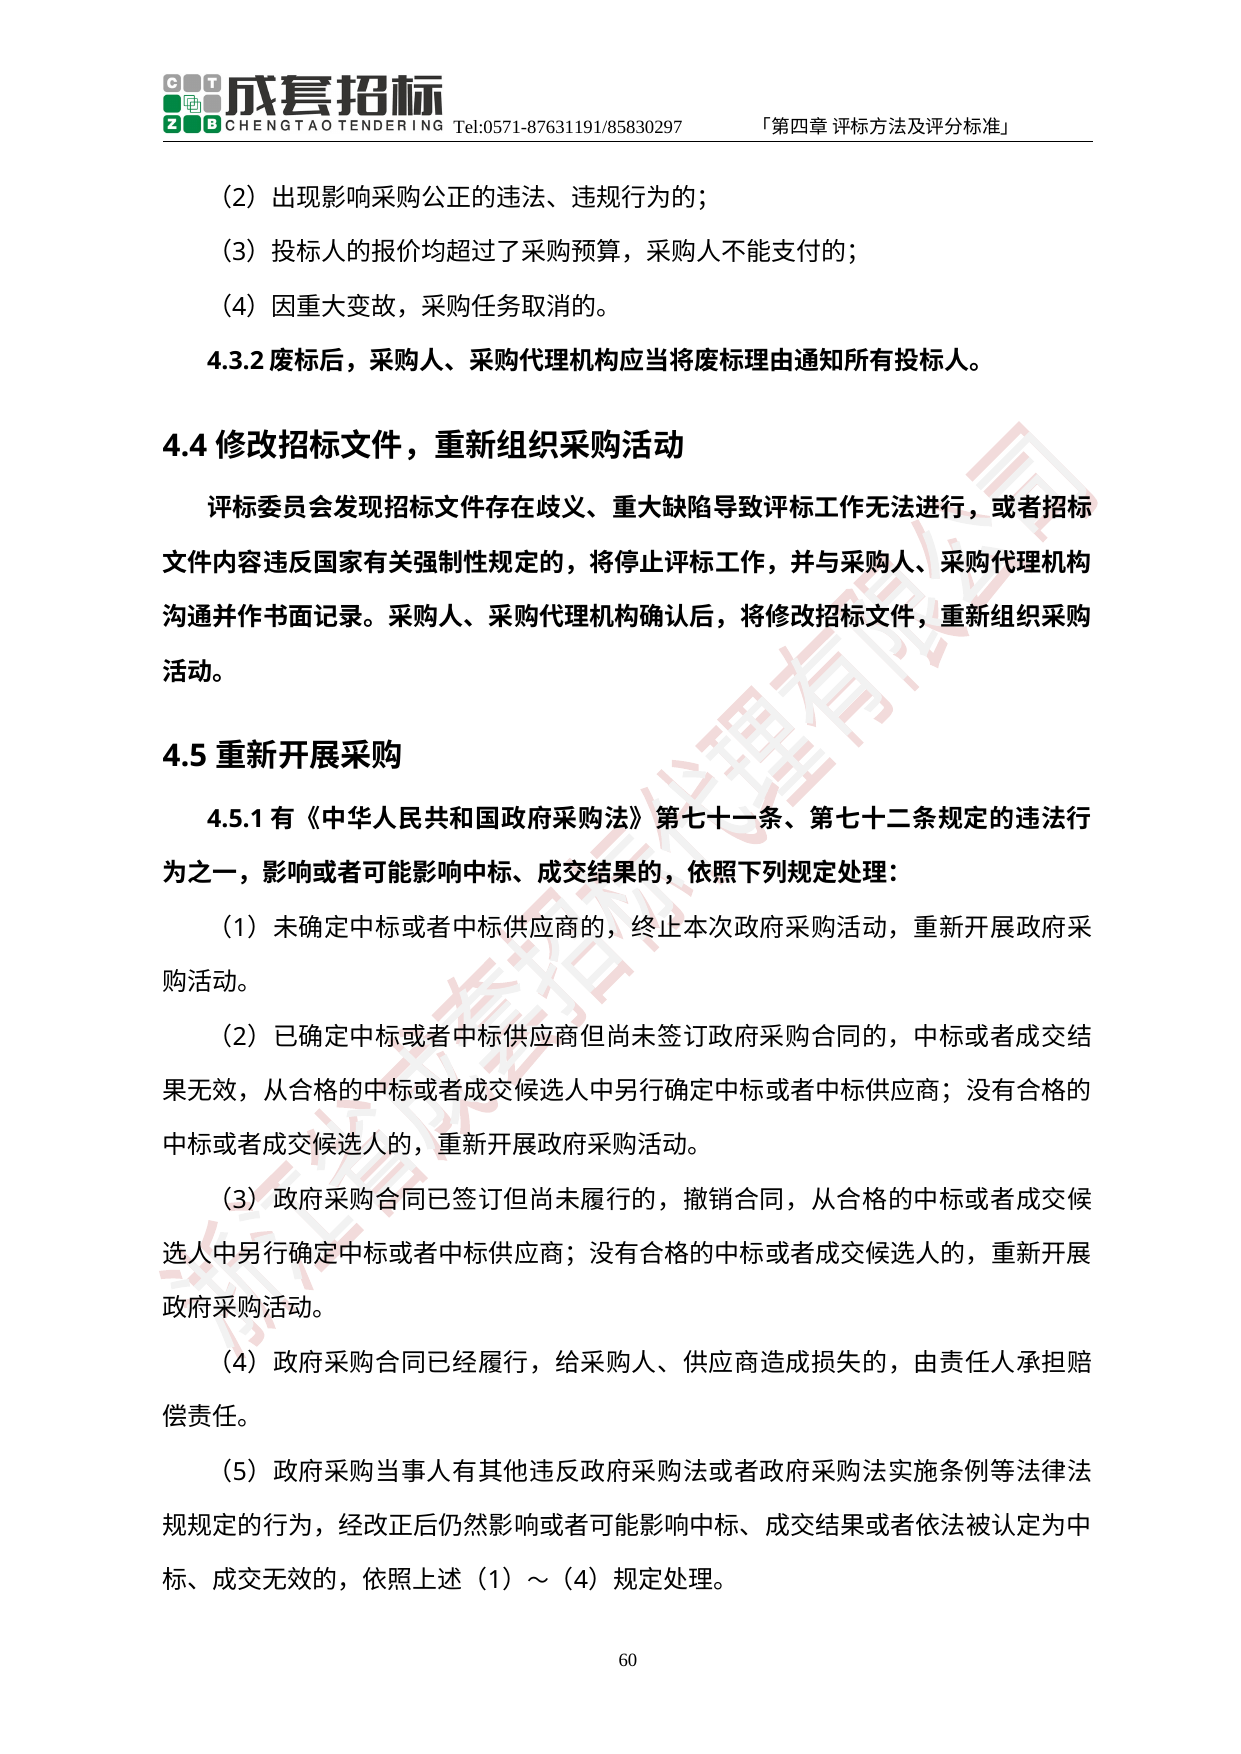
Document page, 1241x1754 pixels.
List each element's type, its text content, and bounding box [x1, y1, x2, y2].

subtitle 4.4 修改招标文件，重新组织采购活动 [162, 420, 1093, 465]
text （1）未确定中标或者中标供应商的，终止本次政府采购活动，重新开展政府采购活动。 [162, 907, 1093, 998]
text （5）政府采购当事人有其他违反政府采购法或者政府采购法实施条例等法律法规规定的行为，经改正后仍然影响或者可能影响中标、成交结果或者依法被认定为中标、成交无效的，依照上述（1）～（4）规定处理。 [162, 1451, 1093, 1596]
text （4）政府采购合同已经履行，给采购人、供应商造成损失的，由责任人承担赔偿责任。 [162, 1342, 1093, 1433]
text 4.3.2废标后，采购人、采购代理机构应当将废标理由通知所有投标人。 [162, 340, 1093, 377]
text （3）政府采购合同已签订但尚未履行的，撤销合同，从合格的中标或者成交候选人中另行确定中标或者中标供应商；没有合格的中标或者成交候选人的，重新开展政府采购活动。 [162, 1179, 1093, 1324]
picture [162, 73, 444, 134]
text （2）出现影响采购公正的违法、违规行为的； [162, 177, 1093, 213]
text （4）因重大变故，采购任务取消的。 [162, 286, 1093, 322]
text 评标委员会发现招标文件存在歧义、重大缺陷导致评标工作无法进行，或者招标文件内容违反国家有关强制性规定的，将停止评标工作，并与采购人、采购代理机构沟通并作书面记录。采购人、采购代理机构确认后，将修改招标文件，重新组织采购活动。 [162, 488, 1093, 687]
subtitle 4.5 重新开展采购 [162, 730, 1093, 776]
text （3）投标人的报价均超过了采购预算，采购人不能支付的； [162, 232, 1093, 268]
text 4.5.1有《中华人民共和国政府采购法》第七十一条、第七十二条规定的违法行为之一，影响或者可能影响中标、成交结果的，依照下列规定处理： [162, 798, 1093, 889]
text （2）已确定中标或者中标供应商但尚未签订政府采购合同的，中标或者成交结果无效，从合格的中标或者成交候选人中另行确定中标或者中标供应商；没有合格的中标或者成交候选人的，重新开展政府采购活动。 [162, 1016, 1093, 1161]
